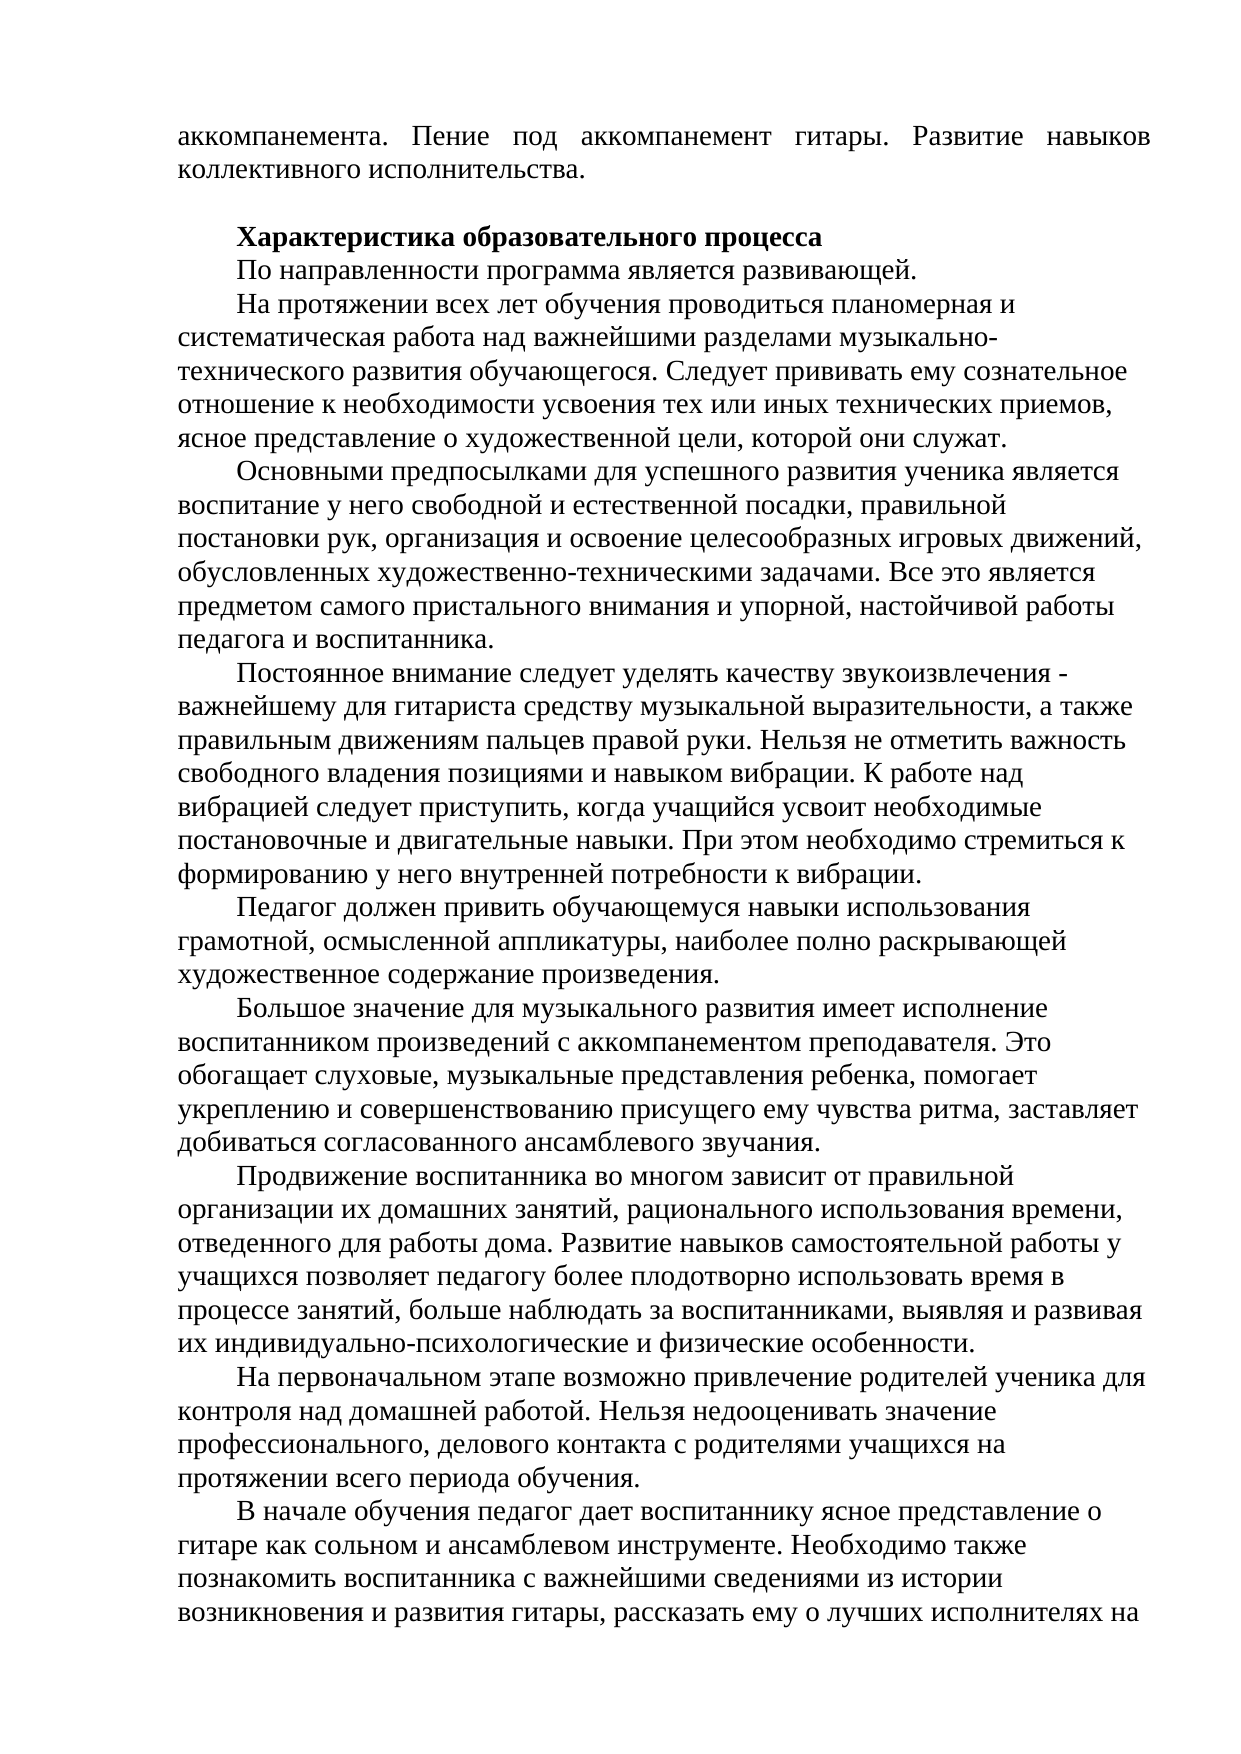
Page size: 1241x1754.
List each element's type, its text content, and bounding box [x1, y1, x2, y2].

text Большое значение для музыкального развития имеет исполнение воспитанником произведений с аккомпанементом преподавателя. Это обогащает слуховые, музыкальные представления ребенка, помогает укреплению и совершенствованию присущего ему чувства ритма, заставляет добиваться согласованного ансамблевого звучания. [177, 990, 1152, 1158]
text Основными предпосылками для успешного развития ученика является воспитание у него свободной и естественной посадки, правильной постановки рук, организация и освоение целесообразных игровых движений, обусловленных художественно-техническими задачами. Все это является предметом самого пристального внимания и упорной, настойчивой работы педагога и воспитанника. [177, 453, 1152, 655]
text На протяжении всех лет обучения проводиться планомерная и систематическая работа над важнейшими разделами музыкально-технического развития обучающегося. Следует прививать ему сознательное отношение к необходимости усвоения тех или иных технических приемов, ясное представление о художественной цели, которой они служат. [177, 286, 1152, 453]
text На первоначальном этапе возможно привлечение родителей ученика для контроля над домашней работой. Нельзя недооценивать значение профессионального, делового контакта с родителями учащихся на протяжении вceго периода обучения. [177, 1359, 1152, 1493]
text Постоянное внимание следует уделять качеству звукоизвлечения - важнейшему для гитариста средству музыкальной выразительности, а также правильным движениям пальцев правой руки. Нельзя не отметить важность свободного владения позициями и навыком вибрации. К работе над вибрацией следует приступить, когда учащийся усвоит необходимые постановочные и двигательные навыки. При этом необходимо стремиться к формированию у него внутренней потребности к вибрации. [177, 655, 1152, 889]
text Продвижение воспитанника во многом зависит от правильной организации их домашних занятий, рационального использования времени, отведенного для работы дома. Развитие навыков самостоятельной работы у учащихся позволяет педагогу более плодотворно использовать время в процессе занятий, больше наблюдать за воспитанниками, выявляя и развивая их индивидуально-психологические и физические особенности. [177, 1158, 1152, 1359]
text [177, 118, 1152, 185]
text Характеристика образовательного процесса [177, 219, 1152, 252]
text Педагог должен привить обучающемуся навыки использования грамотной, осмысленной аппликатуры, наиболее полно раскрывающей художественное содержание произведения. [177, 889, 1152, 990]
text По направленности программа является развивающей. [177, 252, 1152, 286]
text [177, 1493, 1152, 1627]
